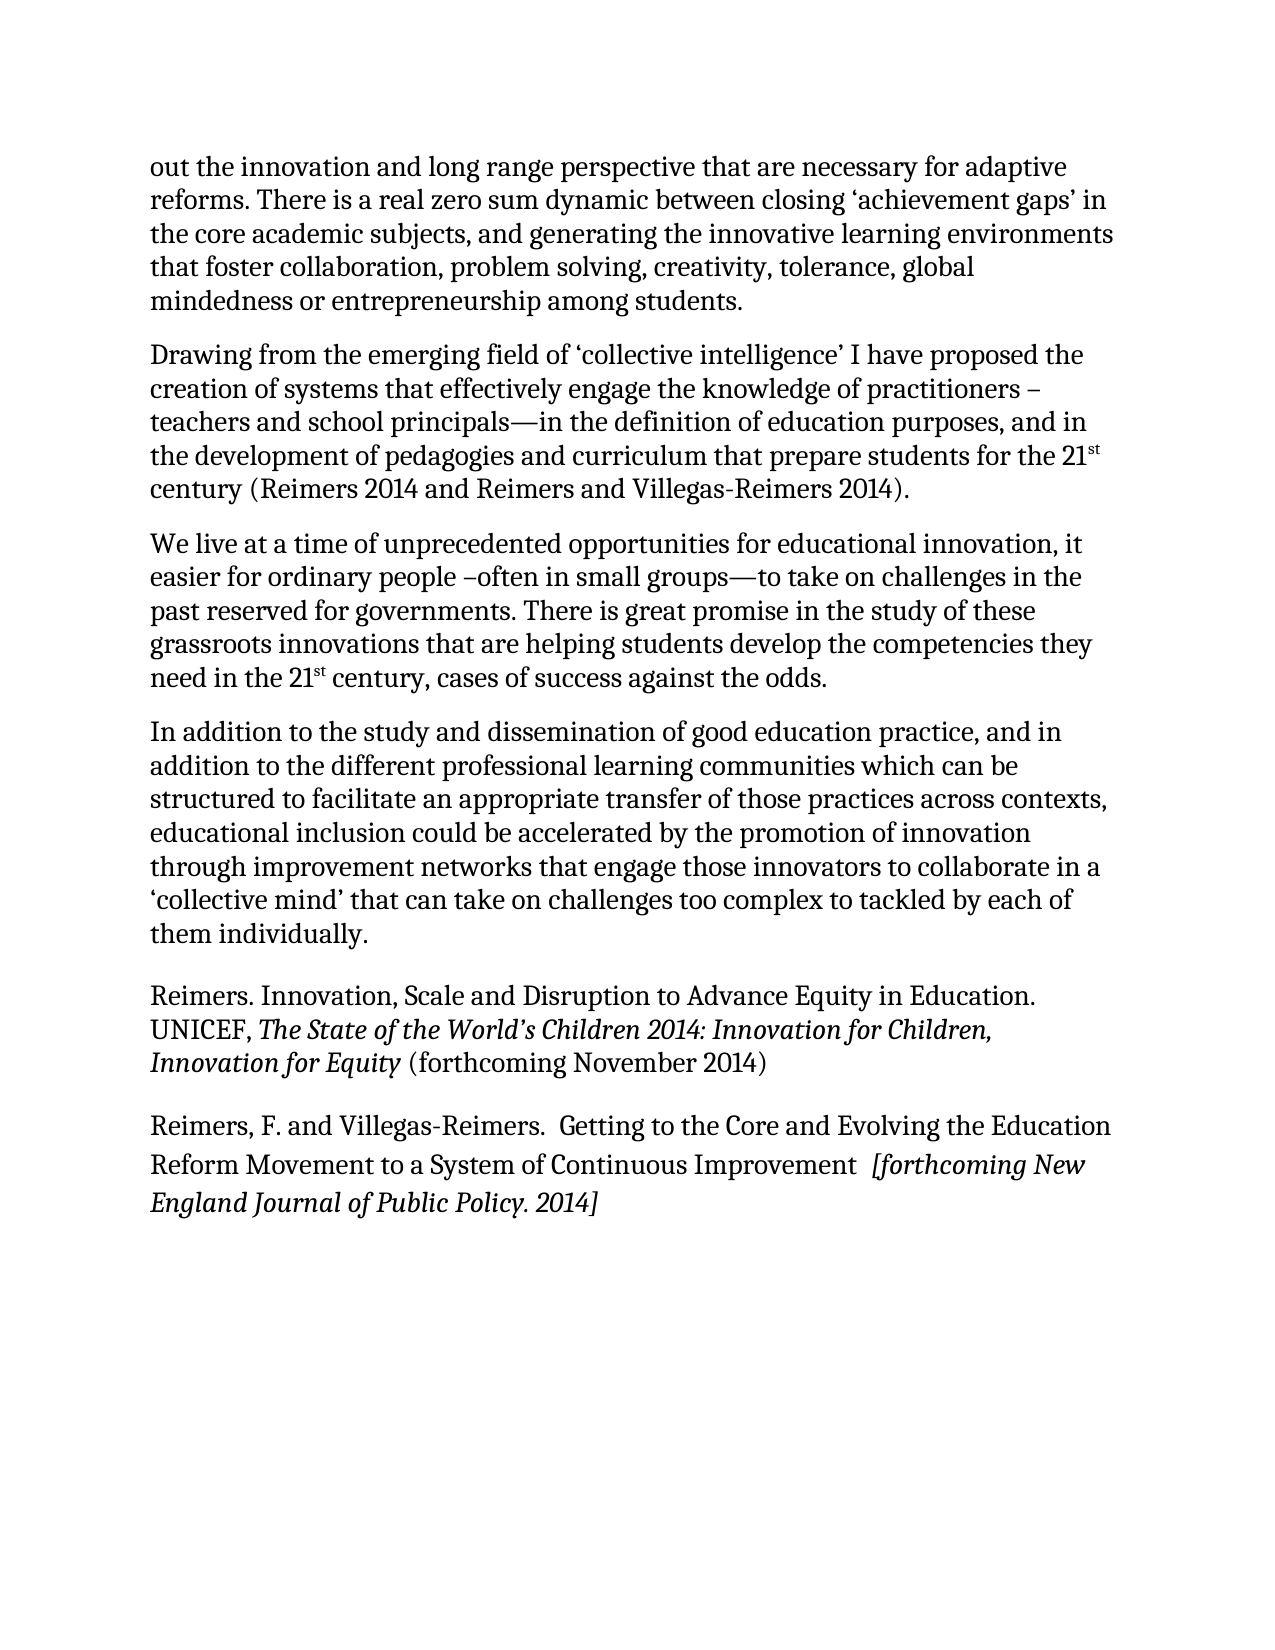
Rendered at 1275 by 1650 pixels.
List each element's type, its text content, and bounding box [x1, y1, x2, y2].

text In addition to the study and dissemination of good education practice, and in addition to the different professional learning communities which can be structured to facilitate an appropriate transfer of those practices across contexts, educational inclusion could be accelerated by the promotion of innovation through improvement networks that engage those innovators to collaborate in a ‘collective mind’ that can take on challenges too complex to tackled by each of them individually. [150, 716, 1125, 950]
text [150, 150, 1125, 318]
text We live at a time of unprecedented opportunities for educational innovation, it easier for ordinary people –often in small groups—to take on challenges in the past reserved for governments. There is great promise in the study of these grassroots innovations that are helping students develop the competencies they need in the 21st century, cases of success against the odds. [150, 527, 1125, 695]
text Drawing from the emerging field of ‘collective intelligence’ I have proposed the creation of systems that effectively engage the knowledge of practitioners –teachers and school principals—in the definition of education purposes, and in the development of pedagogies and curriculum that prepare students for the 21st century (Reimers 2014 and Reimers and Villegas-Reimers 2014). [150, 338, 1125, 506]
text Reimers, F. and Villegas-Reimers. Getting to the Core and Evolving the Education Reform Movement to a System of Continuous Improvement [forthcoming New England Journal of Public Policy. 2014] [150, 1109, 1125, 1220]
text Reimers. Innovation, Scale and Disruption to Advance Equity in Education. UNICEF, The State of the World’s Children 2014: Innovation for Children, Innovation for Equity (forthcoming November 2014) [150, 979, 1125, 1080]
